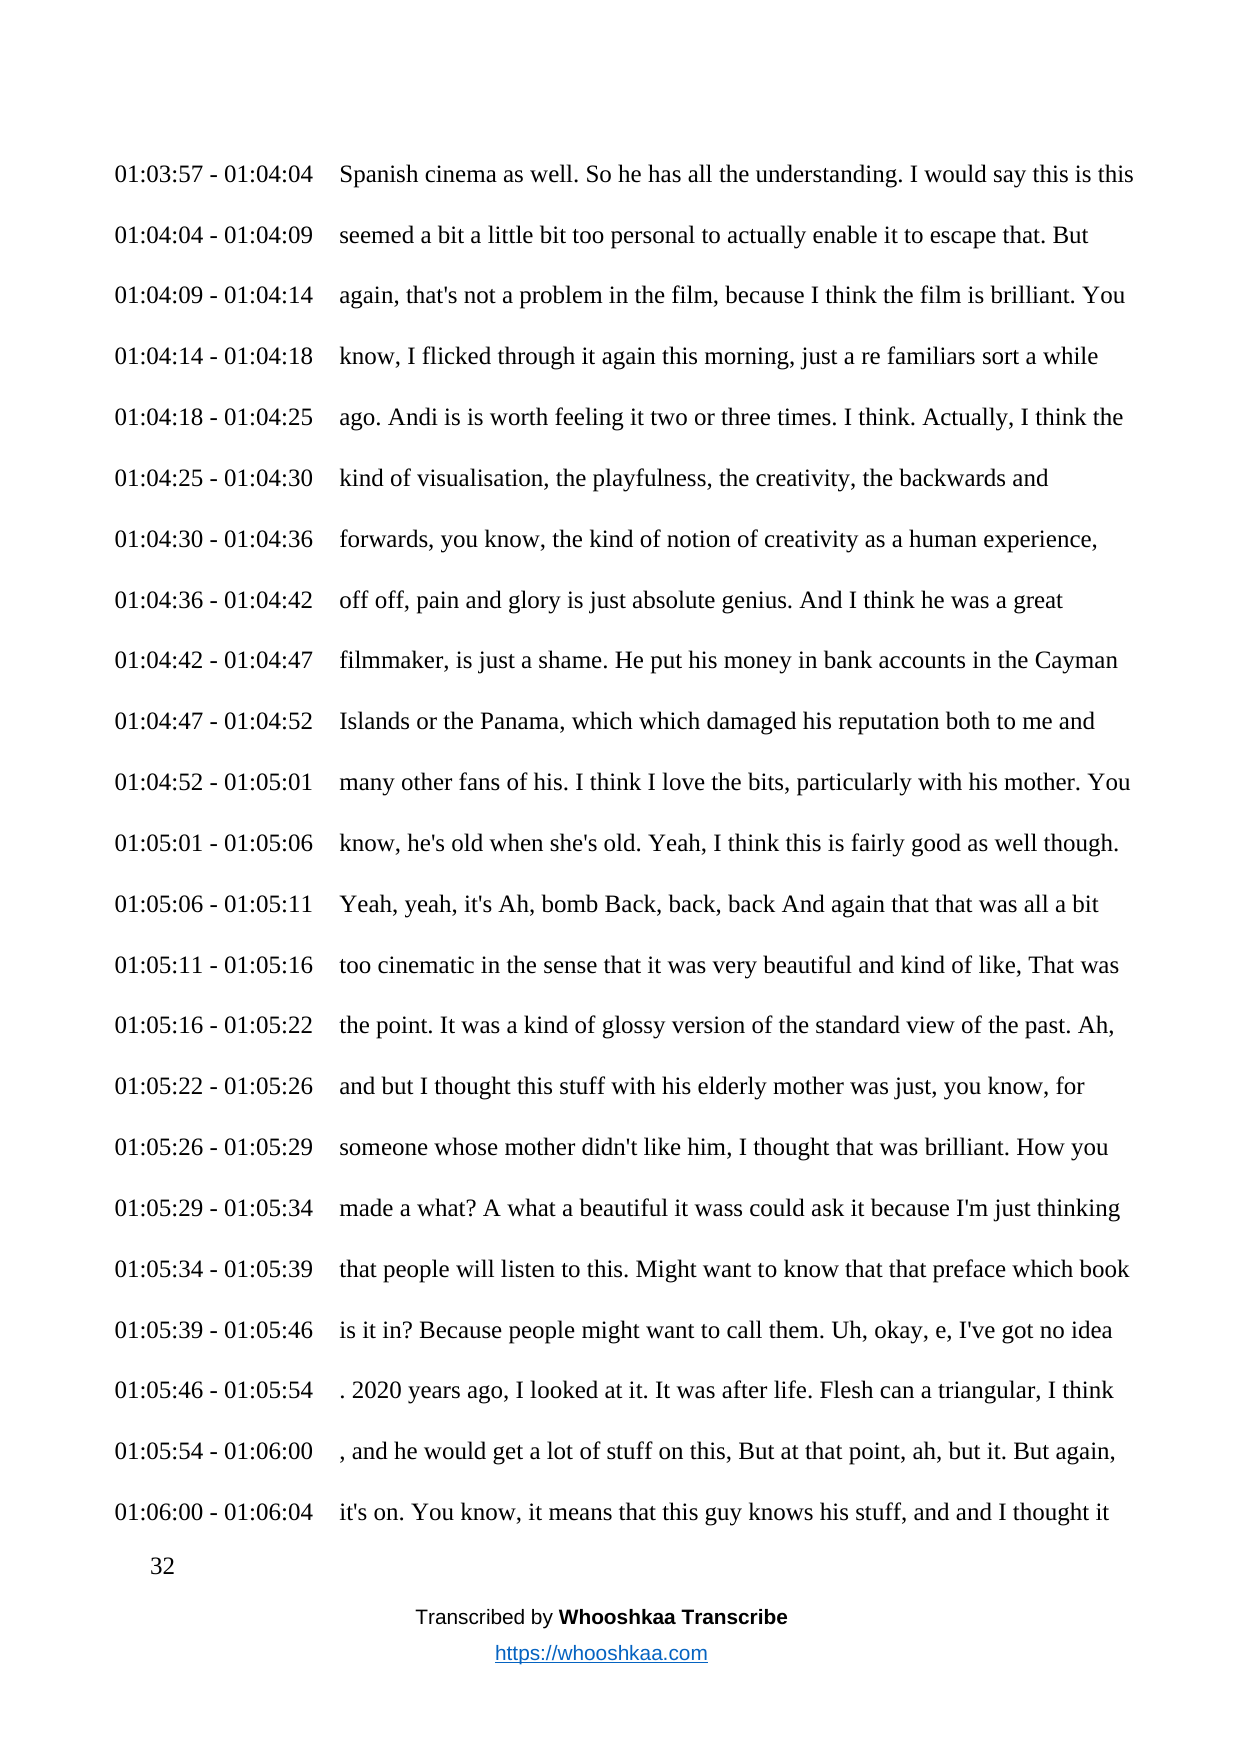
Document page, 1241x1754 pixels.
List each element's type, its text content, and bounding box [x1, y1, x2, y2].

table_cell 01:05:46 - 01:05:54 [103, 1367, 328, 1427]
table_cell 01:04:25 - 01:04:30 [103, 454, 328, 515]
table_cell . 2020 years ago, I looked at it. It was after life. Flesh can a triangular, I think [328, 1367, 1172, 1427]
table_cell is it in? Because people might want to call them. Uh, okay, e, I've got no idea [328, 1306, 1172, 1367]
table_cell kind of visualisation, the playfulness, the creativity, the backwards and [328, 454, 1172, 515]
table_cell it's on. You know, it means that this guy knows his stuff, and and I thought it [328, 1488, 1172, 1549]
table_cell made a what? A what a beautiful it wass could ask it because I'm just thinking [328, 1184, 1172, 1245]
table_cell 01:04:09 - 01:04:14 [103, 272, 328, 332]
table_cell filmmaker, is just a shame. He put his money in bank accounts in the Cayman [328, 637, 1172, 697]
table_cell 01:04:30 - 01:04:36 [103, 515, 328, 576]
table_cell the point. It was a kind of glossy version of the standard view of the past. Ah, [328, 1002, 1172, 1062]
table_cell 01:05:29 - 01:05:34 [103, 1184, 328, 1245]
table_cell too cinematic in the sense that it was very beautiful and kind of like, That was [328, 941, 1172, 1002]
table_cell 01:05:06 - 01:05:11 [103, 880, 328, 941]
table_cell forwards, you know, the kind of notion of creativity as a human experience, [328, 515, 1172, 576]
table_cell , and he would get a lot of stuff on this, But at that point, ah, but it. But again, [328, 1428, 1172, 1488]
table_cell and but I thought this stuff with his elderly mother was just, you know, for [328, 1063, 1172, 1123]
table_cell ago. Andi is is worth feeling it two or three times. I think. Actually, I think the [328, 393, 1172, 454]
table_cell 01:04:36 - 01:04:42 [103, 576, 328, 637]
table_cell 01:05:16 - 01:05:22 [103, 1002, 328, 1062]
table_cell know, he's old when she's old. Yeah, I think this is fairly good as well though. [328, 819, 1172, 880]
table_cell someone whose mother didn't like him, I thought that was brilliant. How you [328, 1123, 1172, 1184]
table_cell seemed a bit a little bit too personal to actually enable it to escape that. But [328, 211, 1172, 272]
table_cell 01:06:00 - 01:06:04 [103, 1488, 328, 1549]
table_cell 01:05:01 - 01:05:06 [103, 819, 328, 880]
table_cell 01:05:34 - 01:05:39 [103, 1245, 328, 1306]
table_cell that people will listen to this. Might want to know that that preface which book [328, 1245, 1172, 1306]
table_cell 01:04:47 - 01:04:52 [103, 698, 328, 758]
table_cell 01:04:52 - 01:05:01 [103, 758, 328, 819]
table_cell 01:04:04 - 01:04:09 [103, 211, 328, 272]
table_cell off off, pain and glory is just absolute genius. And I think he was a great [328, 576, 1172, 637]
table_cell many other fans of his. I think I love the bits, particularly with his mother. You [328, 758, 1172, 819]
table_cell Yeah, yeah, it's Ah, bomb Back, back, back And again that that was all a bit [328, 880, 1172, 941]
table_cell 01:05:22 - 01:05:26 [103, 1063, 328, 1123]
table_cell 01:05:39 - 01:05:46 [103, 1306, 328, 1367]
table_cell again, that's not a problem in the film, because I think the film is brilliant. You [328, 272, 1172, 332]
table_cell 01:05:26 - 01:05:29 [103, 1123, 328, 1184]
table_cell 01:04:42 - 01:04:47 [103, 637, 328, 697]
table_cell 01:04:14 - 01:04:18 [103, 333, 328, 393]
table_cell know, I flicked through it again this morning, just a re familiars sort a while [328, 333, 1172, 393]
table_cell 01:05:54 - 01:06:00 [103, 1428, 328, 1488]
table_cell Islands or the Panama, which which damaged his reputation both to me and [328, 698, 1172, 758]
table_cell 01:05:11 - 01:05:16 [103, 941, 328, 1002]
table_cell 01:04:18 - 01:04:25 [103, 393, 328, 454]
table_cell Spanish cinema as well. So he has all the understanding. I would say this is this [328, 150, 1172, 211]
table_cell 01:03:57 - 01:04:04 [103, 150, 328, 211]
